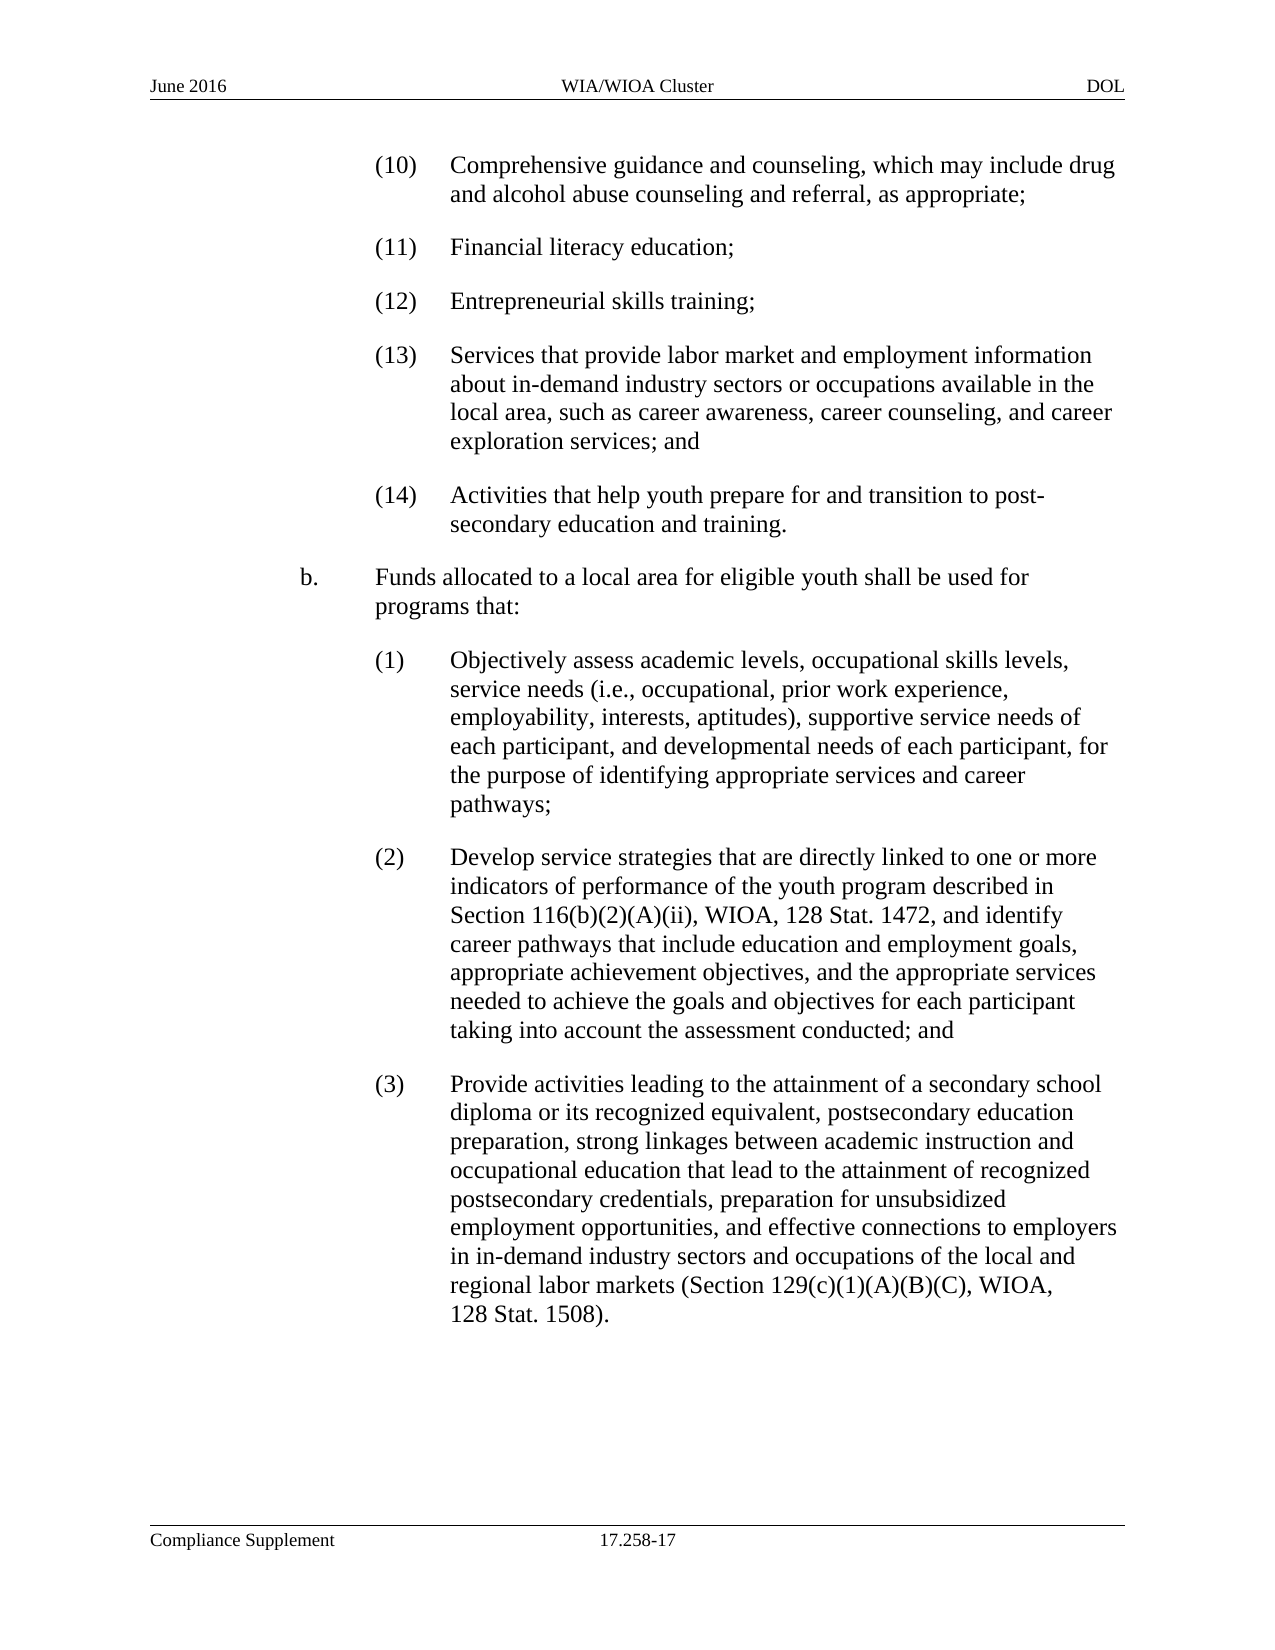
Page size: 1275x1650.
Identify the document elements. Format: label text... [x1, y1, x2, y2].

text b. Funds allocated to a local area for eligible youth shall be used for programs that: [300, 562, 1125, 620]
text (14) Activities that help youth prepare for and transition to post-secondary education and training. [375, 480, 1125, 537]
text (3) Provide activities leading to the attainment of a secondary school diploma or its recognized equivalent, postsecondary education preparation, strong linkages between academic instruction and occupational education that lead to the attainment of recognized postsecondary credentials, preparation for unsubsidized employment opportunities, and effective connections to employers in in-demand industry sectors and occupations of the local and regional labor markets (Section 129(c)(1)(A)(B)(C), WIOA, 128 Stat. 1508). [375, 1069, 1125, 1327]
text (2) Develop service strategies that are directly linked to one or more indicators of performance of the youth program described in Section 116(b)(2)(A)(ii), WIOA, 128 Stat. 1472, and identify career pathways that include education and employment goals, appropriate achievement objectives, and the appropriate services needed to achieve the goals and objectives for each participant taking into account the assessment conducted; and [375, 842, 1125, 1044]
text (1) Objectively assess academic levels, occupational skills levels, service needs (i.e., occupational, prior work experience, employability, interests, aptitudes), supportive service needs of each participant, and developmental needs of each participant, for the purpose of identifying appropriate services and career pathways; [375, 645, 1125, 817]
text (11) Financial literacy education; [375, 232, 1125, 261]
text (13) Services that provide labor market and employment information about in-demand industry sectors or occupations available in the local area, such as career awareness, career counseling, and career exploration services; and [375, 340, 1125, 455]
text (10) Comprehensive guidance and counseling, which may include drug and alcohol abuse counseling and referral, as appropriate; [375, 150, 1125, 207]
text (12) Entrepreneurial skills training; [375, 286, 1125, 315]
